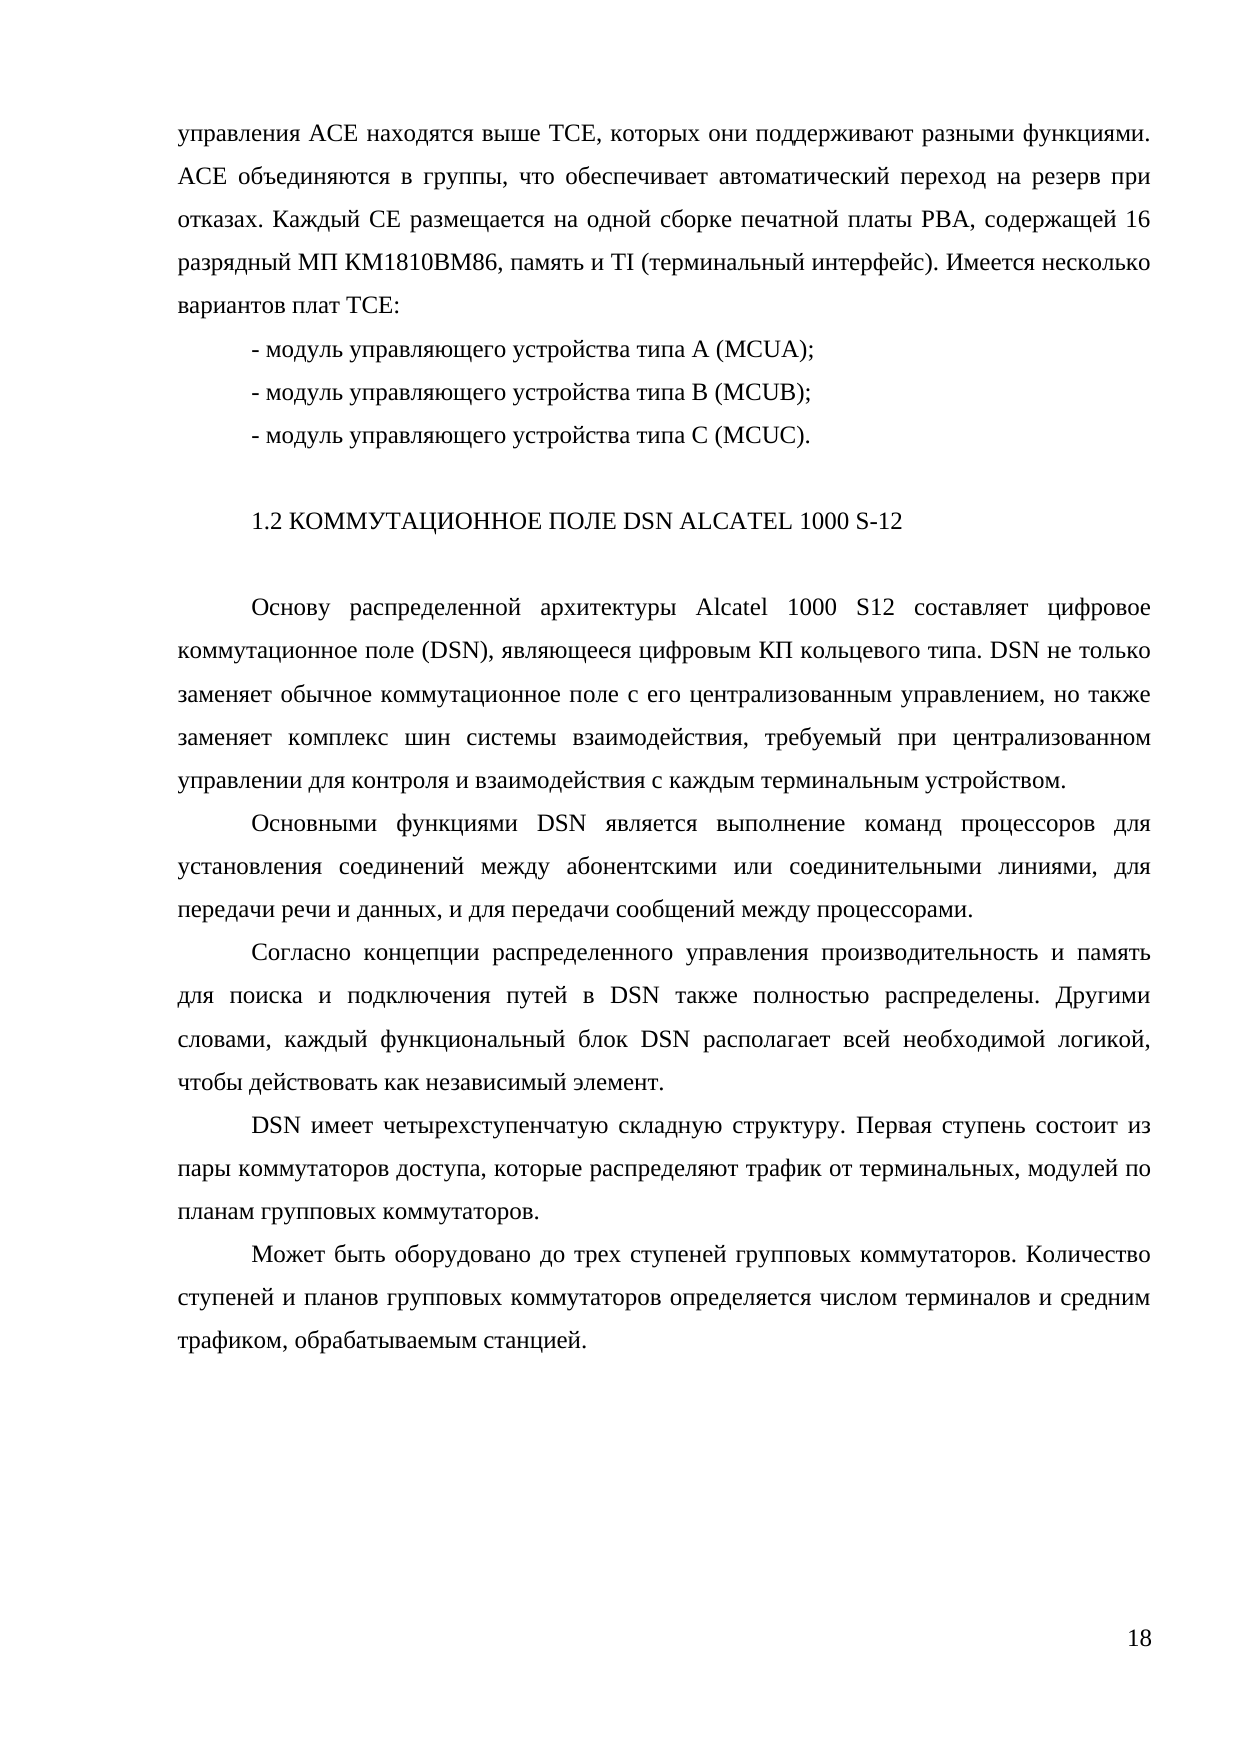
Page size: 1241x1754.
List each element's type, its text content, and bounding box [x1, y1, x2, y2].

text Согласно концепции распределенного управления производительность и память для поиска и подключения путей в DSN также полностью распределены. Другими словами, каждый функциональный блок DSN располагает всей необходимой логикой, чтобы действовать как независимый элемент. [177, 937, 1152, 1096]
text - модуль управляющего устройства типа С (MCUC). [177, 420, 1152, 449]
text Основными функциями DSN является выполнение команд процессоров для установления соединений между абонентскими или соединительными линиями, для передачи речи и данных, и для передачи сообщений между процессорами. [177, 808, 1152, 923]
text Основу распределенной архитектуры Alcatel 1000 S12 составляет цифровое коммутационное поле (DSN), являющееся цифровым КП кольцевого типа. DSN не только заменяет обычное коммутационное поле с его централизованным управлением, но также заменяет комплекс шин системы взаимодействия, требуемый при централизованном управлении для контроля и взаимодействия с каждым терминальным устройством. [177, 592, 1152, 794]
text - модуль управляющего устройства типа В (MCUB); [177, 377, 1152, 406]
text 1.2 Коммутационное поле DSN Alcatel 1000 S-12 [177, 506, 1152, 535]
text Может быть оборудовано до трех ступеней групповых коммутаторов. Количество ступеней и планов групповых коммутаторов определяется числом терминалов и средним трафиком, обрабатываемым станцией. [177, 1239, 1152, 1354]
text DSN имеет четырехступенчатую складную структуру. Первая ступень состоит из пары коммутаторов доступа, которые распределяют трафик от терминальных, модулей по планам групповых коммутаторов. [177, 1110, 1152, 1225]
text - модуль управляющего устройства типа A (MCUA); [177, 334, 1152, 362]
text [177, 118, 1152, 319]
